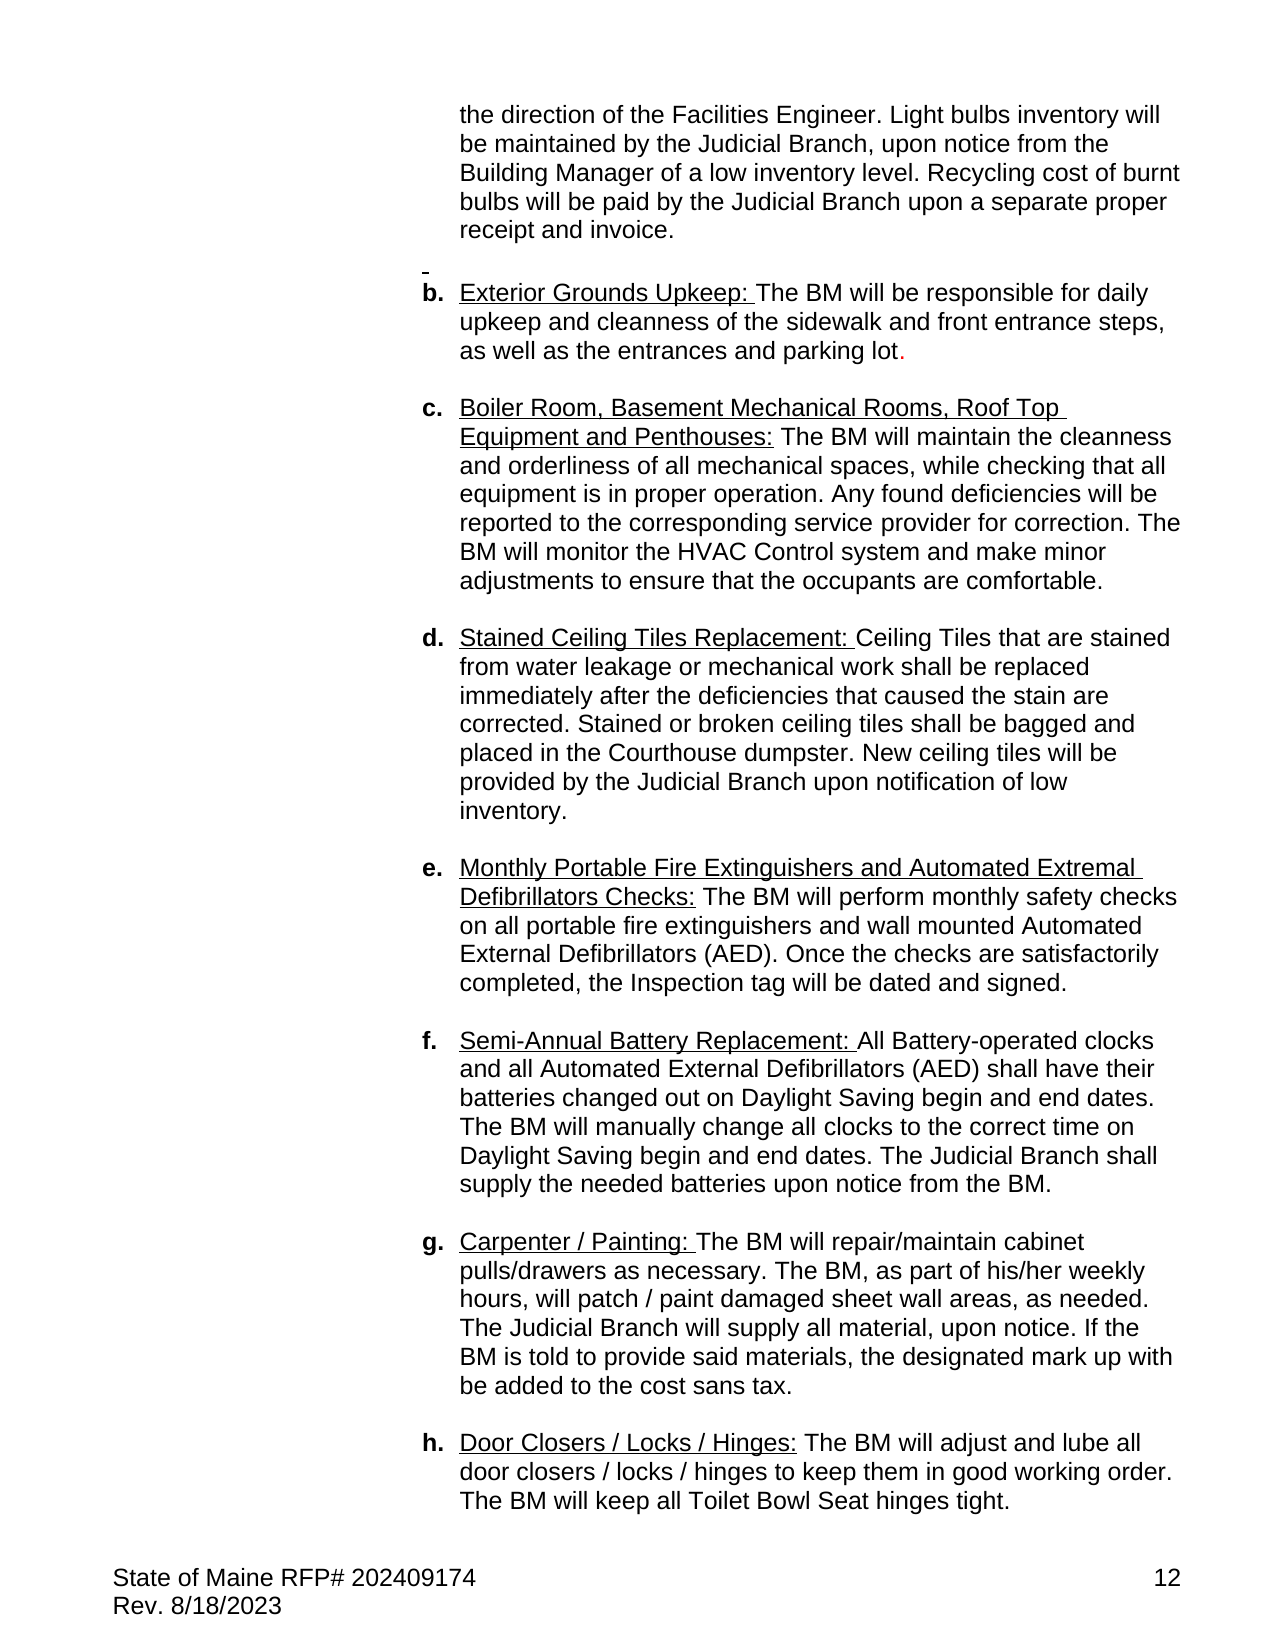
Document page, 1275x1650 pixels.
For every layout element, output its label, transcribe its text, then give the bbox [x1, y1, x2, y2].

list Stained Ceiling Tiles Replacement: Ceiling Tiles that are stained from water leakage or mechanical work shall be replaced immediately after the deficiencies that caused the stain are corrected. Stained or broken ceiling tiles shall be bagged and placed in the Courthouse dumpster. New ceiling tiles will be provided by the Judicial Branch upon notification of low inventory. [422, 623, 1181, 824]
list Monthly Portable Fire Extinguishers and Automated Extremal Defibrillators Checks: The BM will perform monthly safety checks on all portable fire extinguishers and wall mounted Automated External Defibrillators (AED). Once the checks are satisfactorily completed, the Inspection tag will be dated and signed. [422, 853, 1181, 997]
list Boiler Room, Basement Mechanical Rooms, Roof Top Equipment and Penthouses: The BM will maintain the cleanness and orderliness of all mechanical spaces, while checking that all equipment is in proper operation. Any found deficiencies will be reported to the corresponding service provider for correction. The BM will monitor the HVAC Control system and make minor adjustments to ensure that the occupants are comfortable. [422, 393, 1181, 594]
list Exterior Grounds Upkeep: The BM will be responsible for daily upkeep and cleanness of the sidewalk and front entrance steps, as well as the entrances and parking lot. [422, 278, 1181, 364]
list Carpenter / Painting: The BM will repair/maintain cabinet pulls/drawers as necessary. The BM, as part of his/her weekly hours, will patch / paint damaged sheet wall areas, as needed. The Judicial Branch will supply all material, upon notice. If the BM is told to provide said materials, the designated mark up with be added to the cost sans tax. [422, 1227, 1181, 1399]
list Semi-Annual Battery Replacement: All Battery-operated clocks and all Automated External Defibrillators (AED) shall have their batteries changed out on Daylight Saving begin and end dates. The BM will manually change all clocks to the correct time on Daylight Saving begin and end dates. The Judicial Branch shall supply the needed batteries upon notice from the BM. [422, 1026, 1181, 1198]
list Door Closers / Locks / Hinges: The BM will adjust and lube all door closers / locks / hinges to keep them in good working order. The BM will keep all Toilet Bowl Seat hinges tight. [422, 1428, 1181, 1514]
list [422, 100, 1181, 244]
